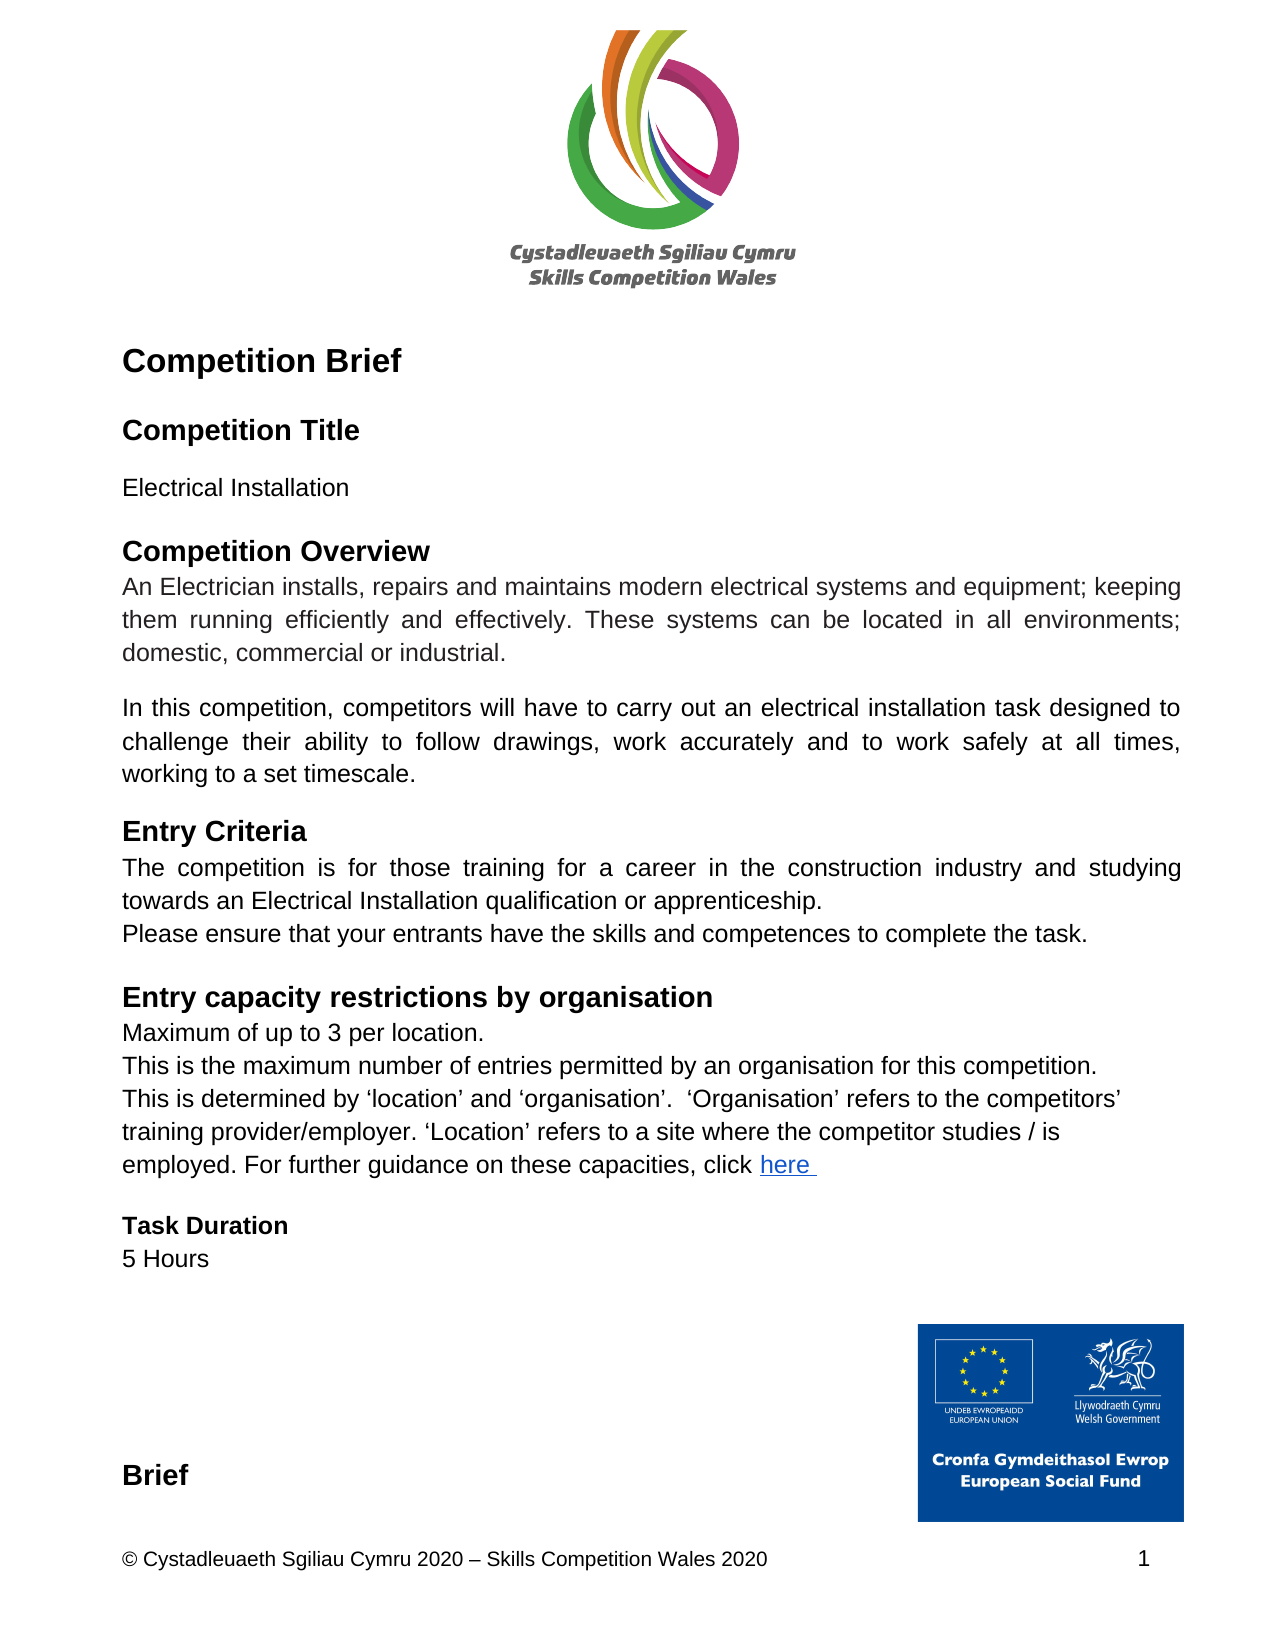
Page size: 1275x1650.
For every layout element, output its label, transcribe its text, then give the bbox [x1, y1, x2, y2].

text This is determined by ‘location’ and ‘organisation’. ‘Organisation’ refers to the competitors’ training provider/employer. ‘Location’ refers to a site where the competitor studies / is employed. For further guidance on these capacities, click here [122, 1084, 1183, 1179]
text In this competition, competitors will have to carry out an electrical installation task designed to challenge their ability to follow drawings, work accurately and to work safely at all times, working to a set timescale. [122, 693, 1183, 788]
text Competition Title [122, 413, 1183, 446]
picture [917, 1324, 1184, 1522]
text Please ensure that your entrants have the skills and competences to complete the task. [122, 919, 1183, 948]
text Competition Overview [122, 534, 1183, 567]
text 5 Hours [122, 1244, 1183, 1272]
text Maximum of up to 3 per location. [122, 1018, 1183, 1047]
text Brief [122, 1458, 917, 1492]
text Entry Criteria [122, 814, 1183, 848]
text The competition is for those training for a career in the construction industry and studying towards an Electrical Installation qualification or apprenticeship. [122, 853, 1183, 915]
picture [509, 30, 796, 297]
text Competition Brief [122, 341, 1183, 379]
text Task Duration [122, 1211, 1183, 1239]
text Electrical Installation [122, 473, 1183, 502]
text An Electrician installs, repairs and maintains modern electrical systems and equipment; keeping them running efficiently and effectively. These systems can be located in all environments; domestic, commercial or industrial. [122, 572, 1183, 667]
text This is the maximum number of entries permitted by an organisation for this competition. [122, 1051, 1183, 1080]
text Entry capacity restrictions by organisation [122, 979, 1183, 1013]
